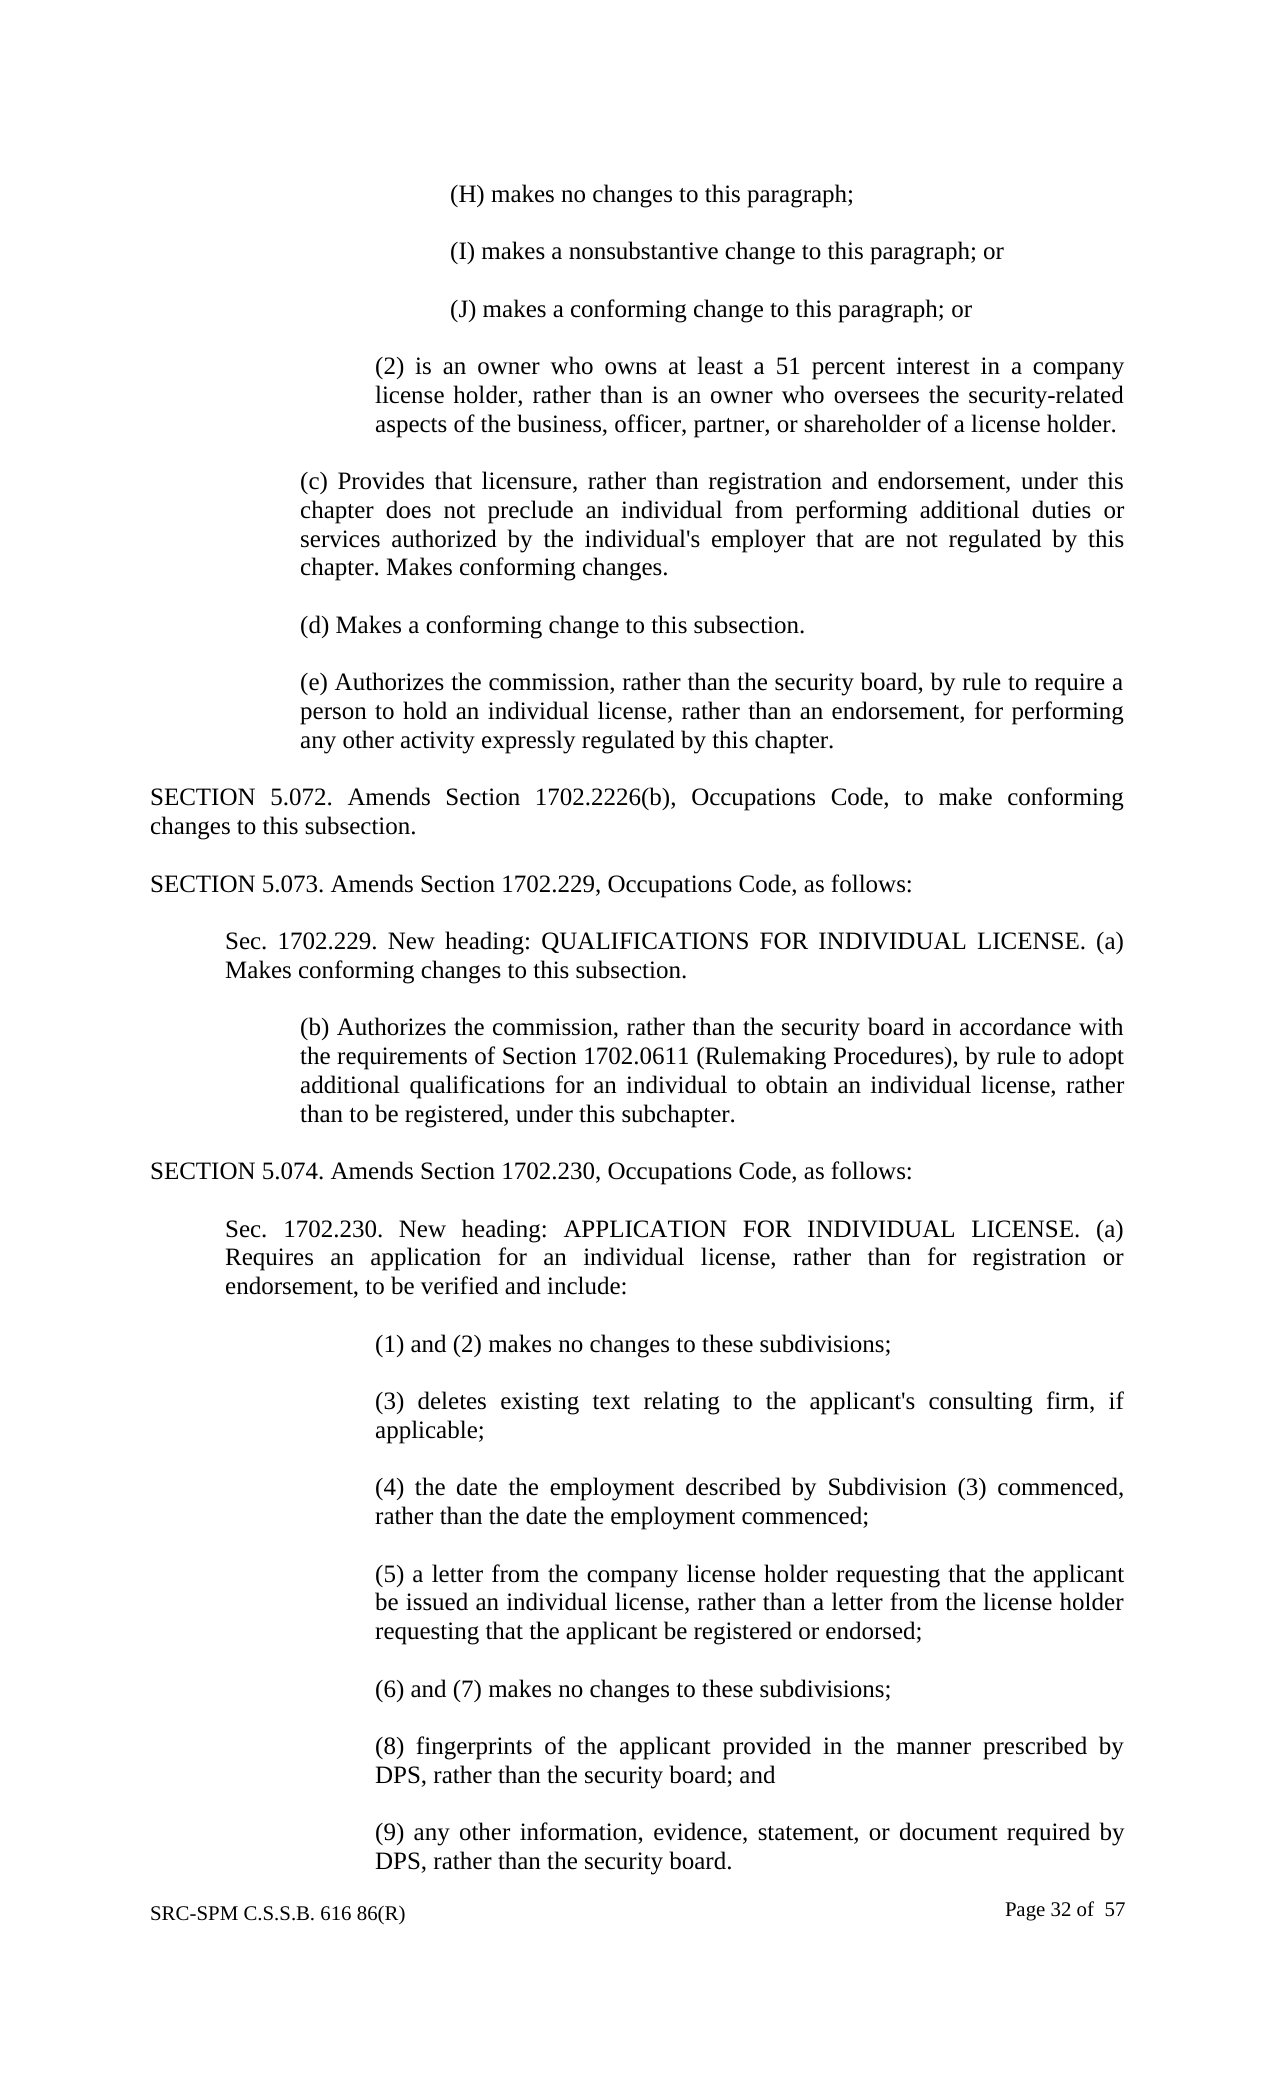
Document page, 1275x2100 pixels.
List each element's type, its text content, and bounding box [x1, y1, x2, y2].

text (9) any other information, evidence, statement, or document required by DPS, rather than the security board. [375, 1817, 1125, 1875]
text (H) makes no changes to this paragraph; [450, 179, 1125, 207]
text SECTION 5.074. Amends Section 1702.230, Occupations Code, as follows: [150, 1156, 1125, 1185]
text Sec. 1702.229. New heading: QUALIFICATIONS FOR INDIVIDUAL LICENSE. (a) Makes conforming changes to this subsection. [225, 926, 1125, 984]
text (4) the date the employment described by Subdivision (3) commenced, rather than the date the employment commenced; [375, 1472, 1125, 1530]
text (e) Authorizes the commission, rather than the security board, by rule to require a person to hold an individual license, rather than an endorsement, for performing any other activity expressly regulated by this chapter. [300, 667, 1125, 754]
text (1) and (2) makes no changes to these subdivisions; [375, 1329, 1125, 1357]
text (b) Authorizes the commission, rather than the security board in accordance with the requirements of Section 1702.0611 (Rulemaking Procedures), by rule to adopt additional qualifications for an individual to obtain an individual license, rather than to be registered, under this subchapter. [300, 1012, 1125, 1127]
text (2) is an owner who owns at least a 51 percent interest in a company license holder, rather than is an owner who oversees the security-related aspects of the business, officer, partner, or shareholder of a license holder. [375, 351, 1125, 437]
text (I) makes a nonsubstantive change to this paragraph; or [450, 236, 1125, 265]
text (d) Makes a conforming change to this subsection. [300, 610, 1125, 639]
text (3) deletes existing text relating to the applicant's consulting firm, if applicable; [375, 1386, 1125, 1444]
text SECTION 5.073. Amends Section 1702.229, Occupations Code, as follows: [150, 869, 1125, 897]
text Sec. 1702.230. New heading: APPLICATION FOR INDIVIDUAL LICENSE. (a) Requires an application for an individual license, rather than for registration or endorsement, to be verified and include: [225, 1214, 1125, 1300]
text (J) makes a conforming change to this paragraph; or [450, 294, 1125, 322]
text (6) and (7) makes no changes to these subdivisions; [375, 1674, 1125, 1702]
text (c) Provides that licensure, rather than registration and endorsement, under this chapter does not preclude an individual from performing additional duties or services authorized by the individual's employer that are not regulated by this chapter. Makes conforming changes. [300, 466, 1125, 581]
text (8) fingerprints of the applicant provided in the manner prescribed by DPS, rather than the security board; and [375, 1731, 1125, 1789]
text (5) a letter from the company license holder requesting that the applicant be issued an individual license, rather than a letter from the license holder requesting that the applicant be registered or endorsed; [375, 1559, 1125, 1645]
text SECTION 5.072. Amends Section 1702.2226(b), Occupations Code, to make conforming changes to this subsection. [150, 782, 1125, 840]
